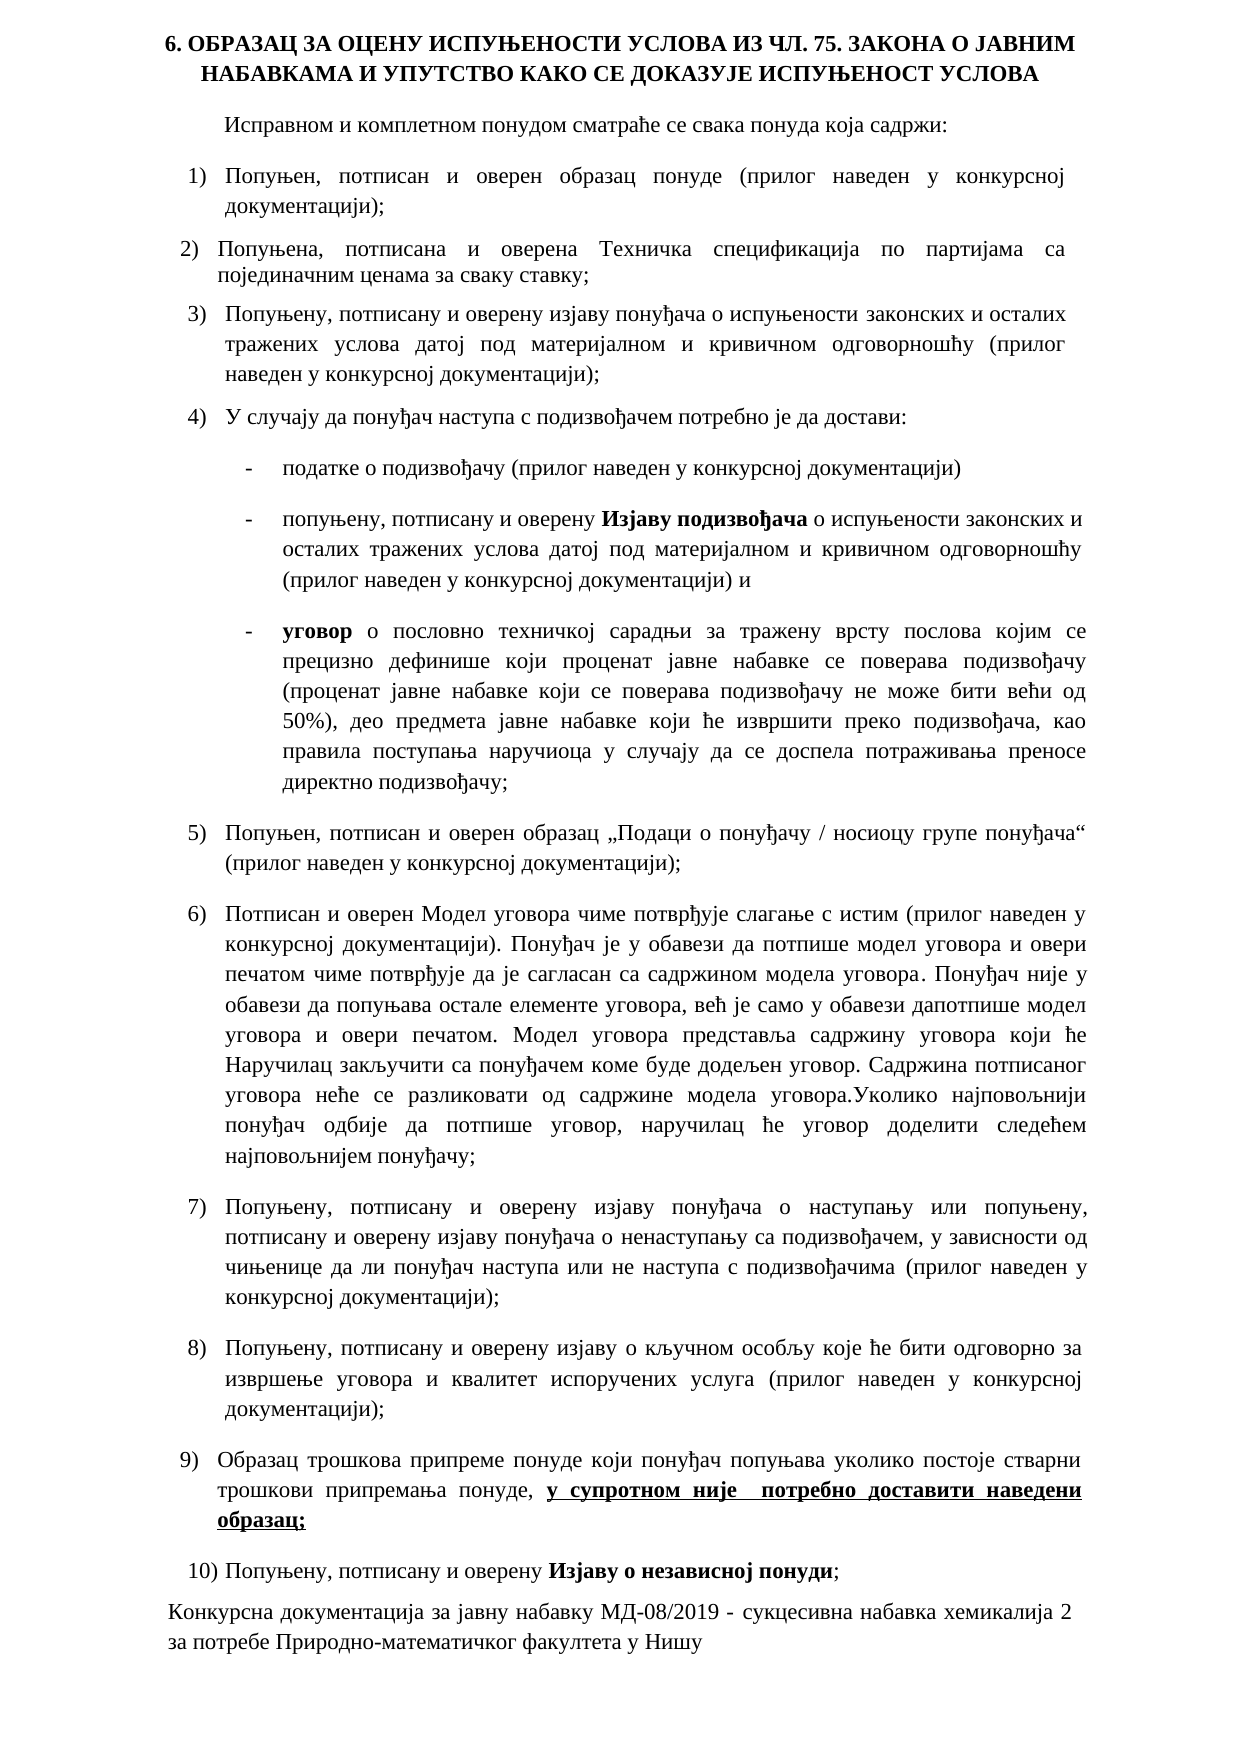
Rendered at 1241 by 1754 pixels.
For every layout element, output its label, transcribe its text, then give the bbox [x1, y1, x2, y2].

list Попуњена, потписана и оверена Техничка спецификација по партијама са појединачним ценама за сваку ставку; [180, 235, 1067, 287]
text Исправном и комплетном понудом сматраће се свака понуда која садржи: [150, 111, 1088, 137]
list Попуњену, потписану и оверену Изјаву о независној понуди; [187, 1557, 1082, 1584]
list Попуњену, потписану и оверену изјаву о кључном особљу које ће бити одговорно за извршење уговора и квалитет испоручених услуга (прилог наведен у конкурсној документацији); [187, 1334, 1082, 1421]
list податке о подизвођачу (прилог наведен у конкурсној документацији) [245, 454, 1083, 481]
list Образац трошкова припреме понуде који понуђач попуњава уколико постоје стварни трошкови припремања понуде, у супротном није потребно доставити наведени образац; [179, 1446, 1082, 1533]
list уговор о пословно техничкој сарадњи за тражену врсту послова којим се прецизно дефинише који проценат јавне набавке се поверава подизвођачу (проценат јавне набавке који се поверава подизвођачу не може бити већи од 50%), део предмета јавне набавке који ће извршити преко подизвођача, као правила поступања наручиоца у случају да се доспела потраживања преносе директно подизвођачу; [245, 617, 1088, 794]
list Попуњену, потписану и оверену изјаву понуђача о наступању или попуњену, потписану и оверену изјаву понуђача о ненаступању са подизвођачем, у зависности од чињенице да ли понуђач наступа или не наступа с подизвођачима (прилог наведен у конкурсној документацији); [187, 1193, 1088, 1310]
list У случају да понуђач наступа с подизвођачем потребно је да достави: [187, 403, 1083, 429]
list Попуњен, потписан и оверен образац понуде (прилог наведен у конкурсној документацији); [187, 162, 1067, 218]
list Потписан и оверен Модел уговора чиме потврђује слагање с истим (прилог наведен у конкурсној документацији). Понуђач је у обавези да потпише модел уговора и овери печатом чиме потврђује да је сагласан са садржином модела уговора. Понуђач није у обавези да попуњава остале елементе уговора, већ је само у обавези дапотпише модел уговора и овери печатом. Модел уговора представља садржину уговора који ће Наручилац закључити са понуђачем коме буде додељен уговор. Садржина потписаног уговора неће се разликовати од садржине модела уговора.Уколико најповољнији понуђач одбије да потпише уговор, наручилац ће уговор доделити следећем најповољнијем понуђачу; [187, 900, 1088, 1168]
text 6. ОБРАЗАЦ ЗА ОЦЕНУ ИСПУЊЕНОСТИ УСЛОВА ИЗ ЧЛ. 75. ЗАКОНА О ЈАВНИМ НАБАВКАМА И УПУТСТВО КАКО СЕ ДОКАЗУЈЕ ИСПУЊЕНОСТ УСЛОВА [150, 29, 1090, 86]
list Попуњен, потписан и оверен образац „Подаци о понуђачу / носиоцу групе понуђача“ (прилог наведен у конкурсној документацији); [187, 819, 1088, 875]
list Попуњену, потписану и оверену изјаву понуђача о испуњености законских и осталих тражених услова датој под материјалном и кривичном одговорношћу (прилог наведен у конкурсној документацији); [187, 300, 1067, 387]
list попуњену, потписану и оверену Изјаву подизвођача о испуњености законских и осталих тражених услова датој под материјалном и кривичном одговорношћу (прилог наведен у конкурсној документацији) и [245, 505, 1083, 592]
